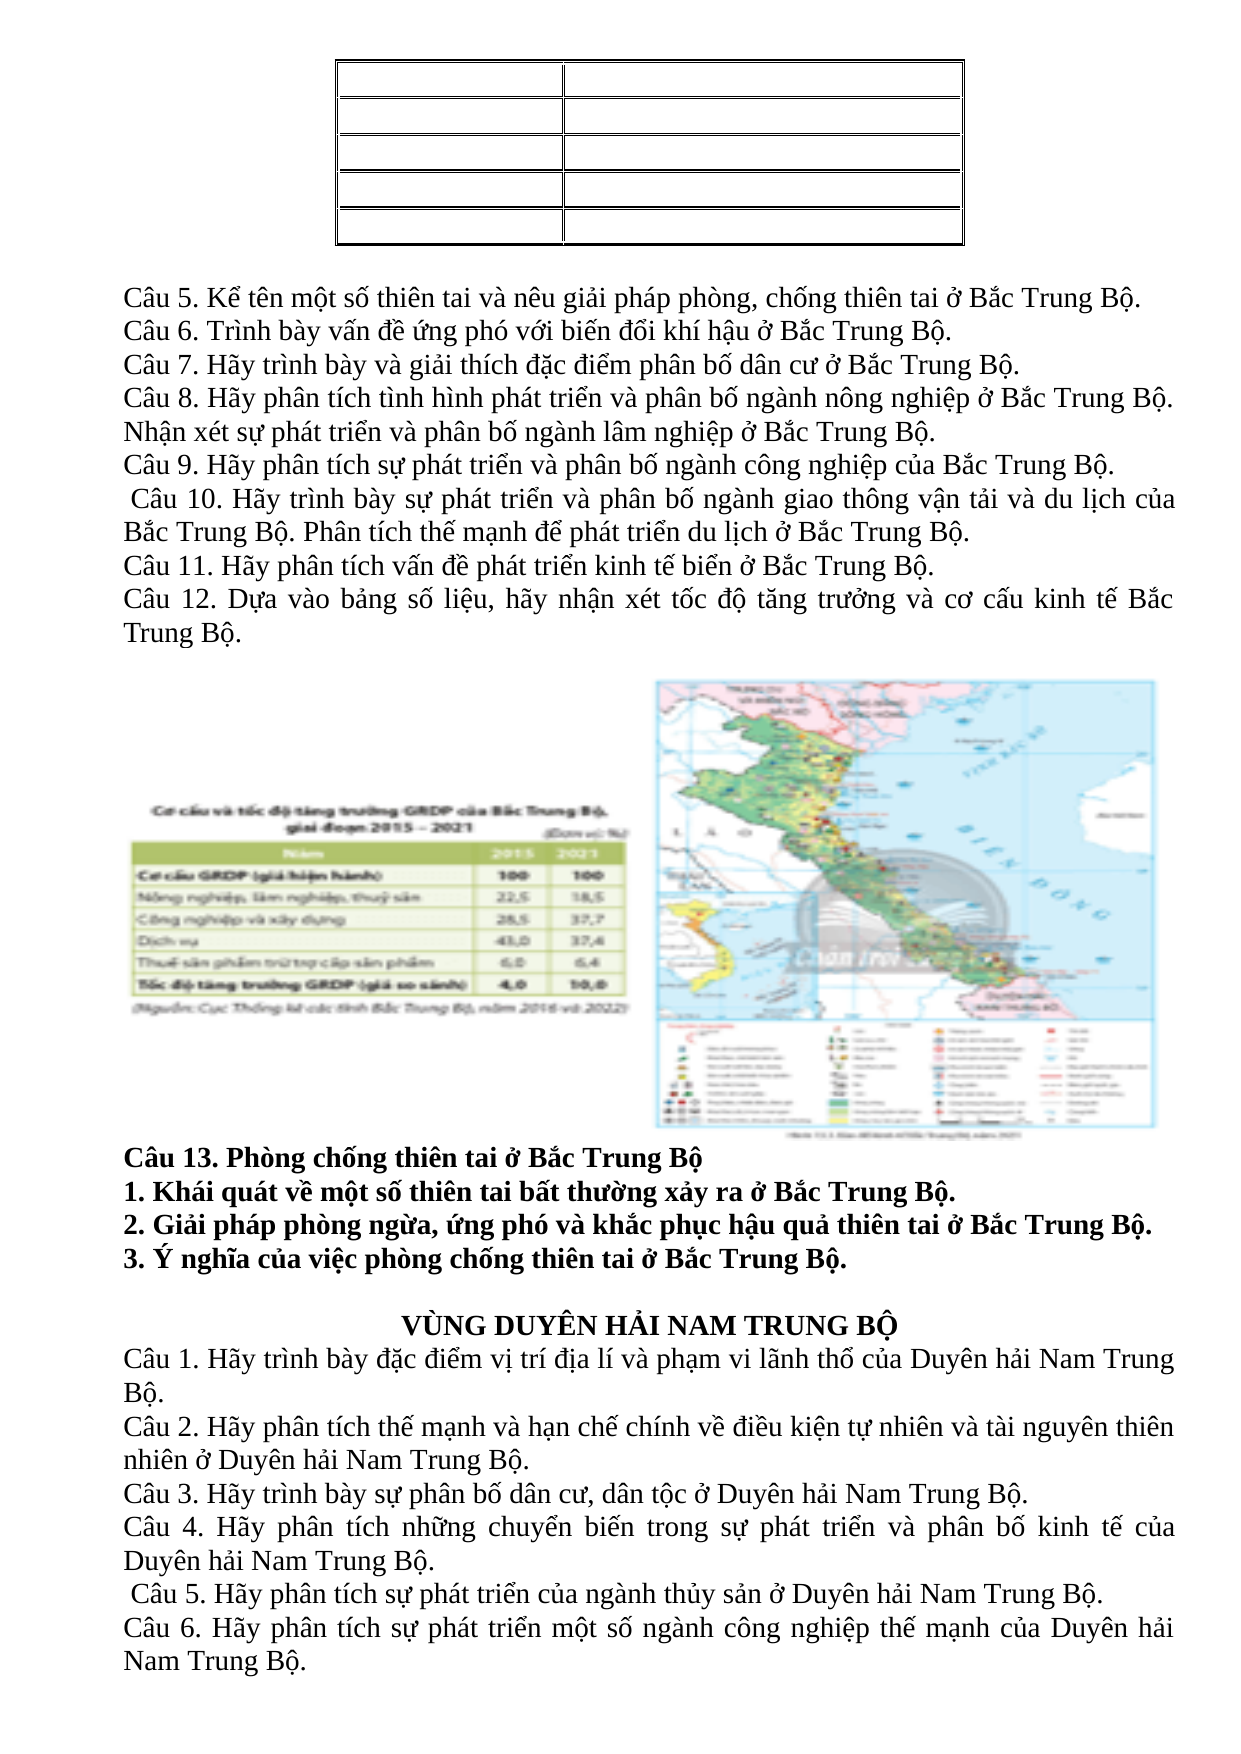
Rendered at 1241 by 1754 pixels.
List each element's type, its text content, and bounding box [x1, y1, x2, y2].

text VÙNG DUYÊN HẢI NAM TRUNG BỘ [118, 1308, 1181, 1342]
text Câu 13. Phòng chống thiên tai ở Bắc Trung Bộ [123, 1141, 1176, 1174]
text Câu 7. Hãy trình bày và giải thích đặc điểm phân bố dân cư ở Bắc Trung Bộ. [123, 347, 1176, 380]
text Câu 10. Hãy trình bày sự phát triển và phân bố ngành giao thông vận tải và du lịch của Bắc Trung Bộ. Phân tích thế mạnh để phát triển du lịch ở Bắc Trung Bộ. [123, 481, 1176, 548]
text Câu 2. Hãy phân tích thế mạnh và hạn chế chính về điều kiện tự nhiên và tài nguyên thiên nhiên ở Duyên hải Nam Trung Bộ. [123, 1409, 1176, 1476]
text Câu 12. Dựa vào bảng số liệu, hãy nhận xét tốc độ tăng trưởng và cơ cấu kinh tế Bắc Trung Bộ. [123, 582, 1176, 648]
text Câu 1. Hãy trình bày đặc điểm vị trí địa lí và phạm vi lãnh thổ của Duyên hải Nam Trung Bộ. [123, 1342, 1176, 1409]
table_cell [564, 63, 962, 96]
table_cell [338, 206, 564, 243]
table_cell [338, 63, 564, 96]
table_cell [336, 133, 564, 169]
text Câu 5. Hãy phân tích sự phát triển của ngành thủy sản ở Duyên hải Nam Trung Bộ. [123, 1576, 1176, 1610]
text Câu 5. Kể tên một số thiên tai và nêu giải pháp phòng, chống thiên tai ở Bắc Trung Bộ. [123, 280, 1176, 313]
text Câu 11. Hãy phân tích vấn đề phát triển kinh tế biển ở Bắc Trung Bộ. [123, 548, 1176, 582]
text 3. Ý nghĩa của việc phòng chống thiên tai ở Bắc Trung Bộ. [123, 1241, 1176, 1274]
table_cell [564, 133, 963, 169]
table_cell [564, 96, 963, 133]
table_cell [338, 169, 562, 206]
text 1. Khái quát về một số thiên tai bất thường xảy ra ở Bắc Trung Bộ. [123, 1174, 1176, 1207]
text Câu 3. Hãy trình bày sự phân bố dân cư, dân tộc ở Duyên hải Nam Trung Bộ. [123, 1476, 1176, 1509]
text Câu 6. Trình bày vấn đề ứng phó với biến đổi khí hậu ở Bắc Trung Bộ. [123, 313, 1176, 347]
text Câu 9. Hãy phân tích sự phát triển và phân bố ngành công nghiệp của Bắc Trung Bộ. [123, 447, 1176, 481]
text Câu 6. Hãy phân tích sự phát triển một số ngành công nghiệp thế mạnh của Duyên hải Nam Trung Bộ. [123, 1610, 1176, 1677]
table_cell [564, 206, 962, 243]
picture [122, 648, 1178, 1141]
text Câu 4. Hãy phân tích những chuyển biến trong sự phát triển và phân bố kinh tế của Duyên hải Nam Trung Bộ. [123, 1509, 1176, 1576]
table_cell [565, 169, 962, 206]
table_cell [336, 96, 564, 133]
text 2. Giải pháp phòng ngừa, ứng phó và khắc phục hậu quả thiên tai ở Bắc Trung Bộ. [123, 1207, 1176, 1241]
text Câu 8. Hãy phân tích tình hình phát triển và phân bố ngành nông nghiệp ở Bắc Trung Bộ. Nhận xét sự phát triển và phân bố ngành lâm nghiệp ở Bắc Trung Bộ. [123, 380, 1176, 447]
